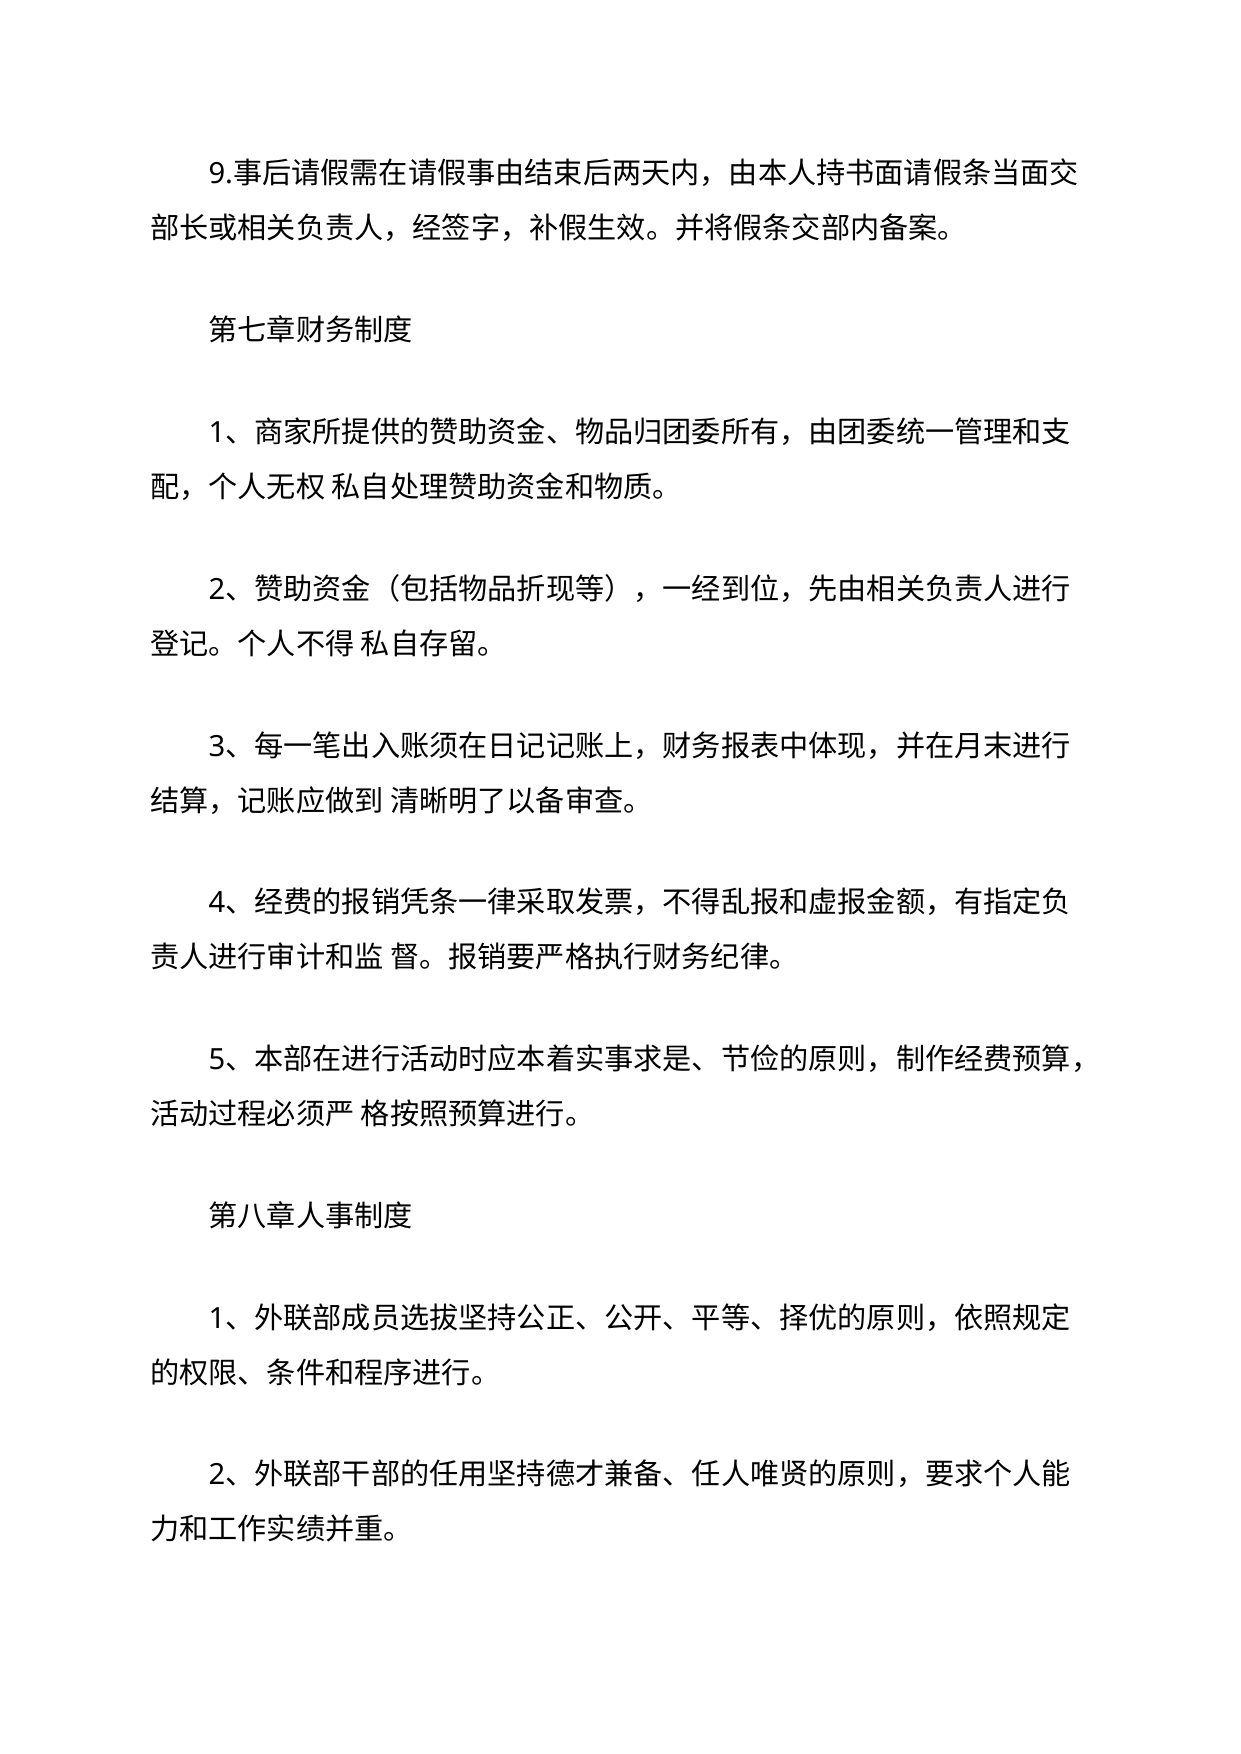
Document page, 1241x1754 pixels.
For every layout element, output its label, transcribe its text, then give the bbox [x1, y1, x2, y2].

text 2、赞助资金（包括物品折现等），一经到位，先由相关负责人进行登记。个人不得 私自存留。 [150, 565, 1090, 663]
text 2、外联部干部的任用坚持德才兼备、任人唯贤的原则，要求个人能力和工作实绩并重。 [150, 1451, 1090, 1548]
text 第七章财务制度 [150, 307, 1090, 349]
text 4、经费的报销凭条一律采取发票，不得乱报和虚报金额，有指定负责人进行审计和监 督。报销要严格执行财务纪律。 [150, 879, 1090, 976]
text 5、本部在进行活动时应本着实事求是、节俭的原则，制作经费预算，活动过程必须严 格按照预算进行。 [150, 1036, 1090, 1133]
text 第八章人事制度 [150, 1192, 1090, 1235]
text 1、外联部成员选拔坚持公正、公开、平等、择优的原则，依照规定的权限、条件和程序进行。 [150, 1294, 1090, 1391]
text 1、商家所提供的赞助资金、物品归团委所有，由团委统一管理和支配，个人无权 私自处理赞助资金和物质。 [150, 408, 1090, 506]
text 9.事后请假需在请假事由结束后两天内，由本人持书面请假条当面交部长或相关负责人，经签字，补假生效。并将假条交部内备案。 [150, 150, 1090, 247]
text 3、每一笔出入账须在日记记账上，财务报表中体现，并在月末进行结算，记账应做到 清晰明了以备审查。 [150, 722, 1090, 819]
